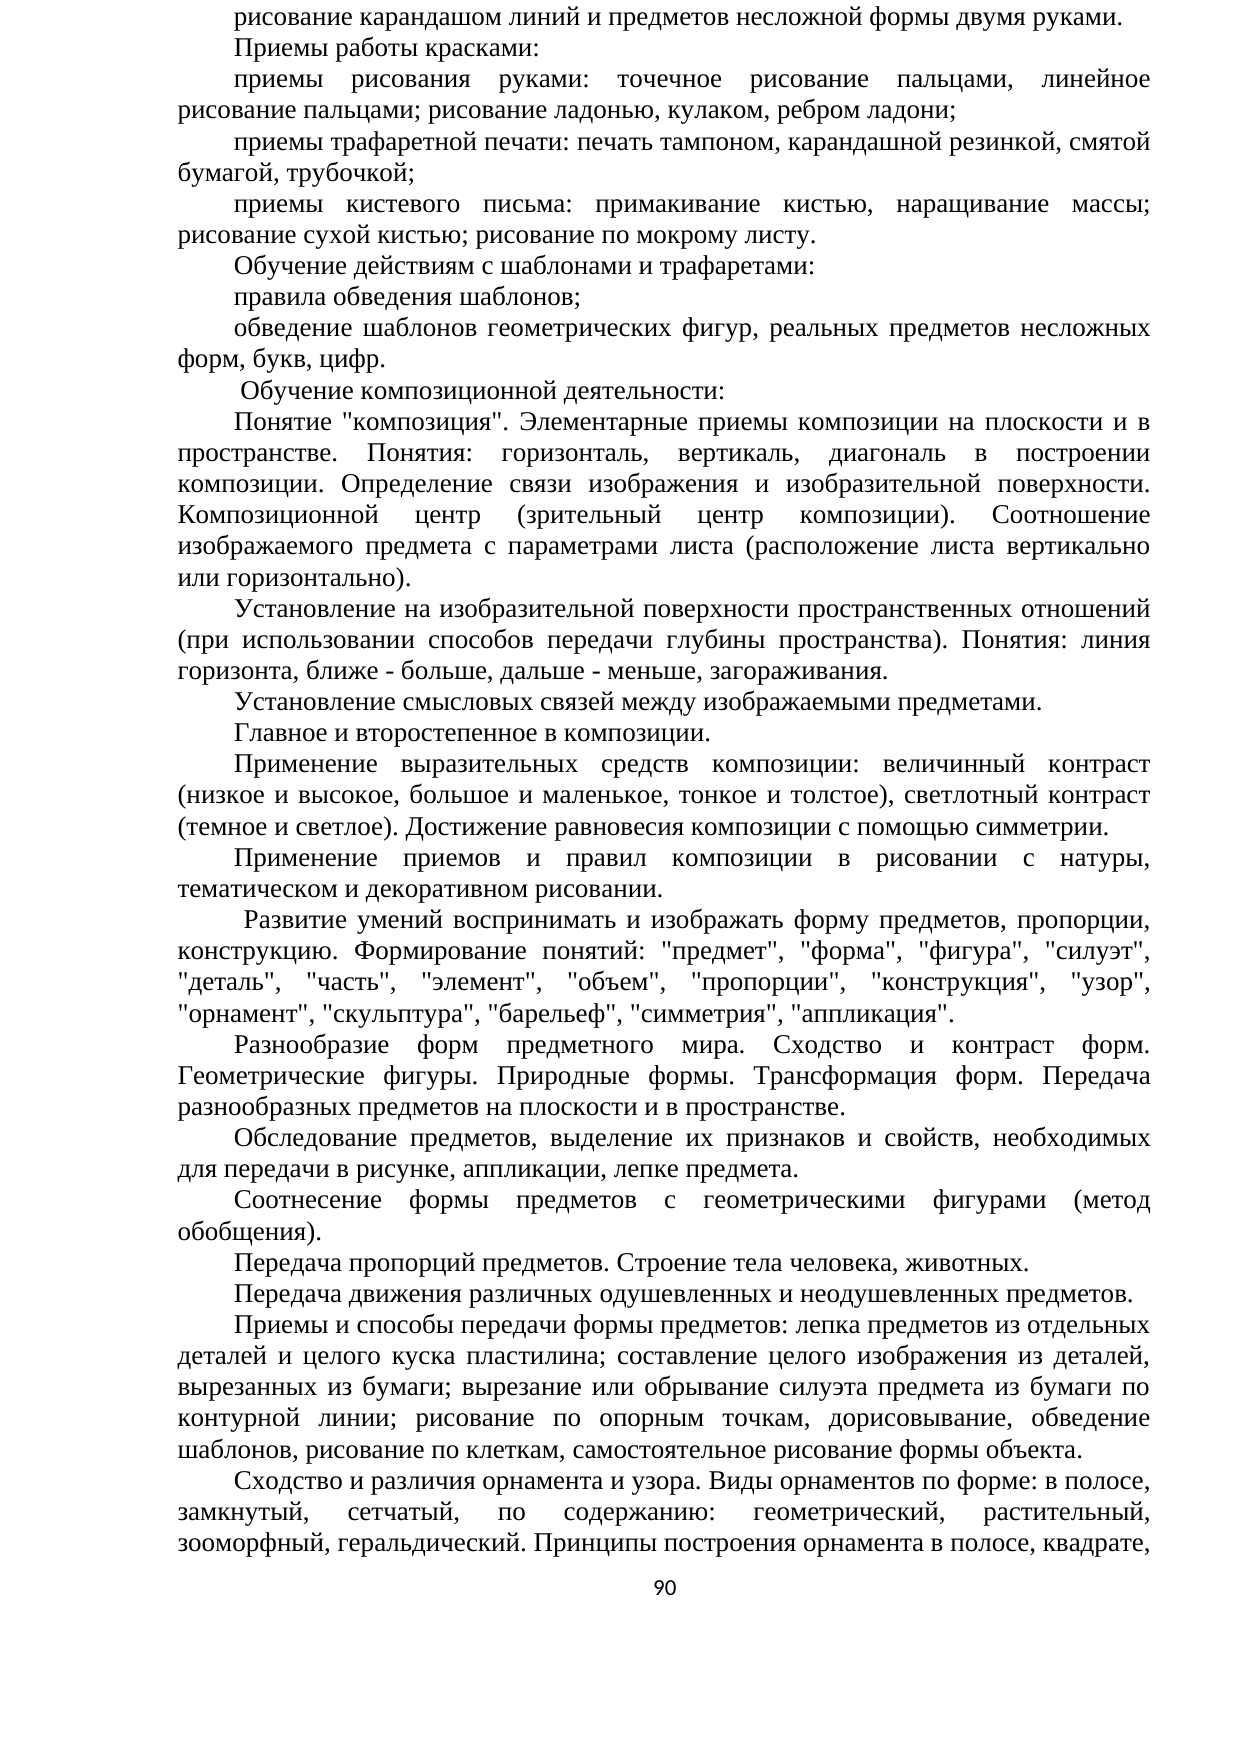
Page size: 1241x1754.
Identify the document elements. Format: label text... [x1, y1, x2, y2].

text рисование карандашом линий и предметов несложной формы двумя руками. [177, 0, 1152, 31]
text правила обведения шаблонов; [177, 280, 1152, 311]
text Применение выразительных средств композиции: величинный контраст (низкое и высокое, большое и маленькое, тонкое и толстое), светлотный контраст (темное и светлое). Достижение равновесия композиции с помощью симметрии. [177, 747, 1152, 841]
text Соотнесение формы предметов с геометрическими фигурами (метод обобщения). [177, 1183, 1152, 1246]
text Приемы работы красками: [177, 31, 1152, 62]
text Приемы и способы передачи формы предметов: лепка предметов из отдельных деталей и целого куска пластилина; составление целого изображения из деталей, вырезанных из бумаги; вырезание или обрывание силуэта предмета из бумаги по контурной линии; рисование по опорным точкам, дорисовывание, обведение шаблонов, рисование по клеткам, самостоятельное рисование формы объекта. [177, 1308, 1152, 1464]
text обведение шаблонов геометрических фигур, реальных предметов несложных форм, букв, цифр. [177, 311, 1152, 374]
text приемы трафаретной печати: печать тампоном, карандашной резинкой, смятой бумагой, трубочкой; [177, 124, 1152, 187]
text Передача пропорций предметов. Строение тела человека, животных. [177, 1246, 1152, 1277]
text Передача движения различных одушевленных и неодушевленных предметов. [177, 1277, 1152, 1308]
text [177, 1464, 1152, 1557]
text Обучение композиционной деятельности: [177, 374, 1152, 405]
text Главное и второстепенное в композиции. [177, 716, 1152, 747]
text Разнообразие форм предметного мира. Сходство и контраст форм. Геометрические фигуры. Природные формы. Трансформация форм. Передача разнообразных предметов на плоскости и в пространстве. [177, 1028, 1152, 1121]
text приемы рисования руками: точечное рисование пальцами, линейное рисование пальцами; рисование ладонью, кулаком, ребром ладони; [177, 62, 1152, 124]
text Понятие "композиция". Элементарные приемы композиции на плоскости и в пространстве. Понятия: горизонталь, вертикаль, диагональ в построении композиции. Определение связи изображения и изобразительной поверхности. Композиционной центр (зрительный центр композиции). Соотношение изображаемого предмета с параметрами листа (расположение листа вертикально или горизонтально). [177, 405, 1152, 592]
text Развитие умений воспринимать и изображать форму предметов, пропорции, конструкцию. Формирование понятий: "предмет", "форма", "фигура", "силуэт", "деталь", "часть", "элемент", "объем", "пропорции", "конструкция", "узор", "орнамент", "скульптура", "барельеф", "симметрия", "аппликация". [177, 903, 1152, 1028]
text Установление смысловых связей между изображаемыми предметами. [177, 685, 1152, 716]
text Установление на изобразительной поверхности пространственных отношений (при использовании способов передачи глубины пространства). Понятия: линия горизонта, ближе - больше, дальше - меньше, загораживания. [177, 592, 1152, 685]
text приемы кистевого письма: примакивание кистью, наращивание массы; рисование сухой кистью; рисование по мокрому листу. [177, 187, 1152, 249]
text Применение приемов и правил композиции в рисовании с натуры, тематическом и декоративном рисовании. [177, 841, 1152, 903]
text Обучение действиям с шаблонами и трафаретами: [177, 249, 1152, 280]
text Обследование предметов, выделение их признаков и свойств, необходимых для передачи в рисунке, аппликации, лепке предмета. [177, 1121, 1152, 1183]
